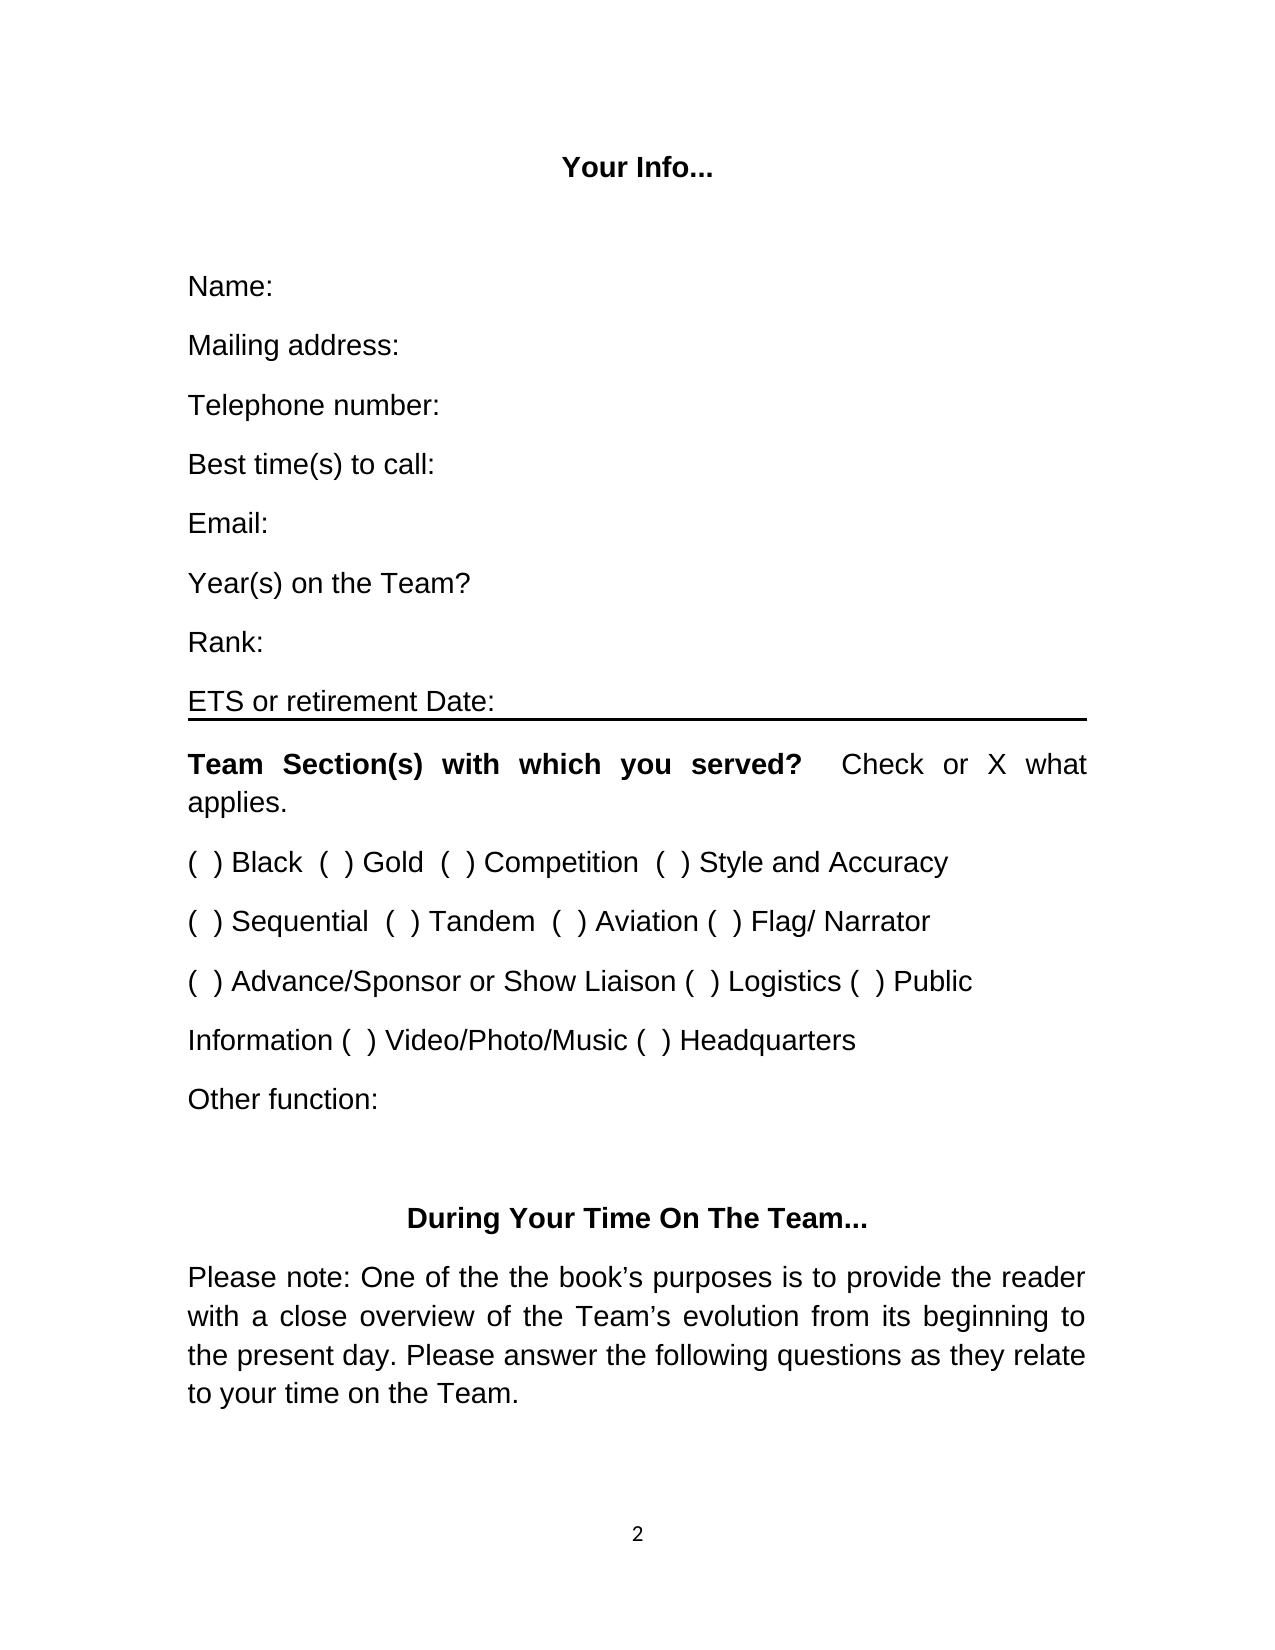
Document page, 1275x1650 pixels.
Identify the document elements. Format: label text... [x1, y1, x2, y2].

text Email: [187, 506, 1087, 540]
text Rank: [187, 625, 1087, 658]
text Team Section(s) with which you served? Check or X what applies. [187, 747, 1087, 819]
text Information ( ) Video/Photo/Music ( ) Headquarters [187, 1023, 1087, 1056]
text Name: [187, 269, 1087, 302]
text Best time(s) to call: [187, 447, 1087, 480]
text Your Info... [187, 150, 1087, 183]
text Telephone number: [187, 387, 1087, 421]
text ( ) Black ( ) Gold ( ) Competition ( ) Style and Accuracy [187, 845, 1087, 878]
text ( ) Sequential ( ) Tandem ( ) Aviation ( ) Flag/ Narrator [187, 904, 1087, 938]
text Other function: [187, 1082, 1087, 1116]
text Year(s) on the Team? [187, 566, 1087, 599]
text ( ) Advance/Sponsor or Show Liaison ( ) Logistics ( ) Public [187, 963, 1087, 997]
text During Your Time On The Team... [187, 1201, 1087, 1234]
text Mailing address: [187, 328, 1087, 362]
text Please note: One of the the book’s purposes is to provide the reader with a close overview of the Team’s evolution from its beginning to the present day. Please answer the following questions as they relate to your time on the Team. [187, 1260, 1087, 1409]
text ETS or retirement Date: [187, 684, 1087, 721]
